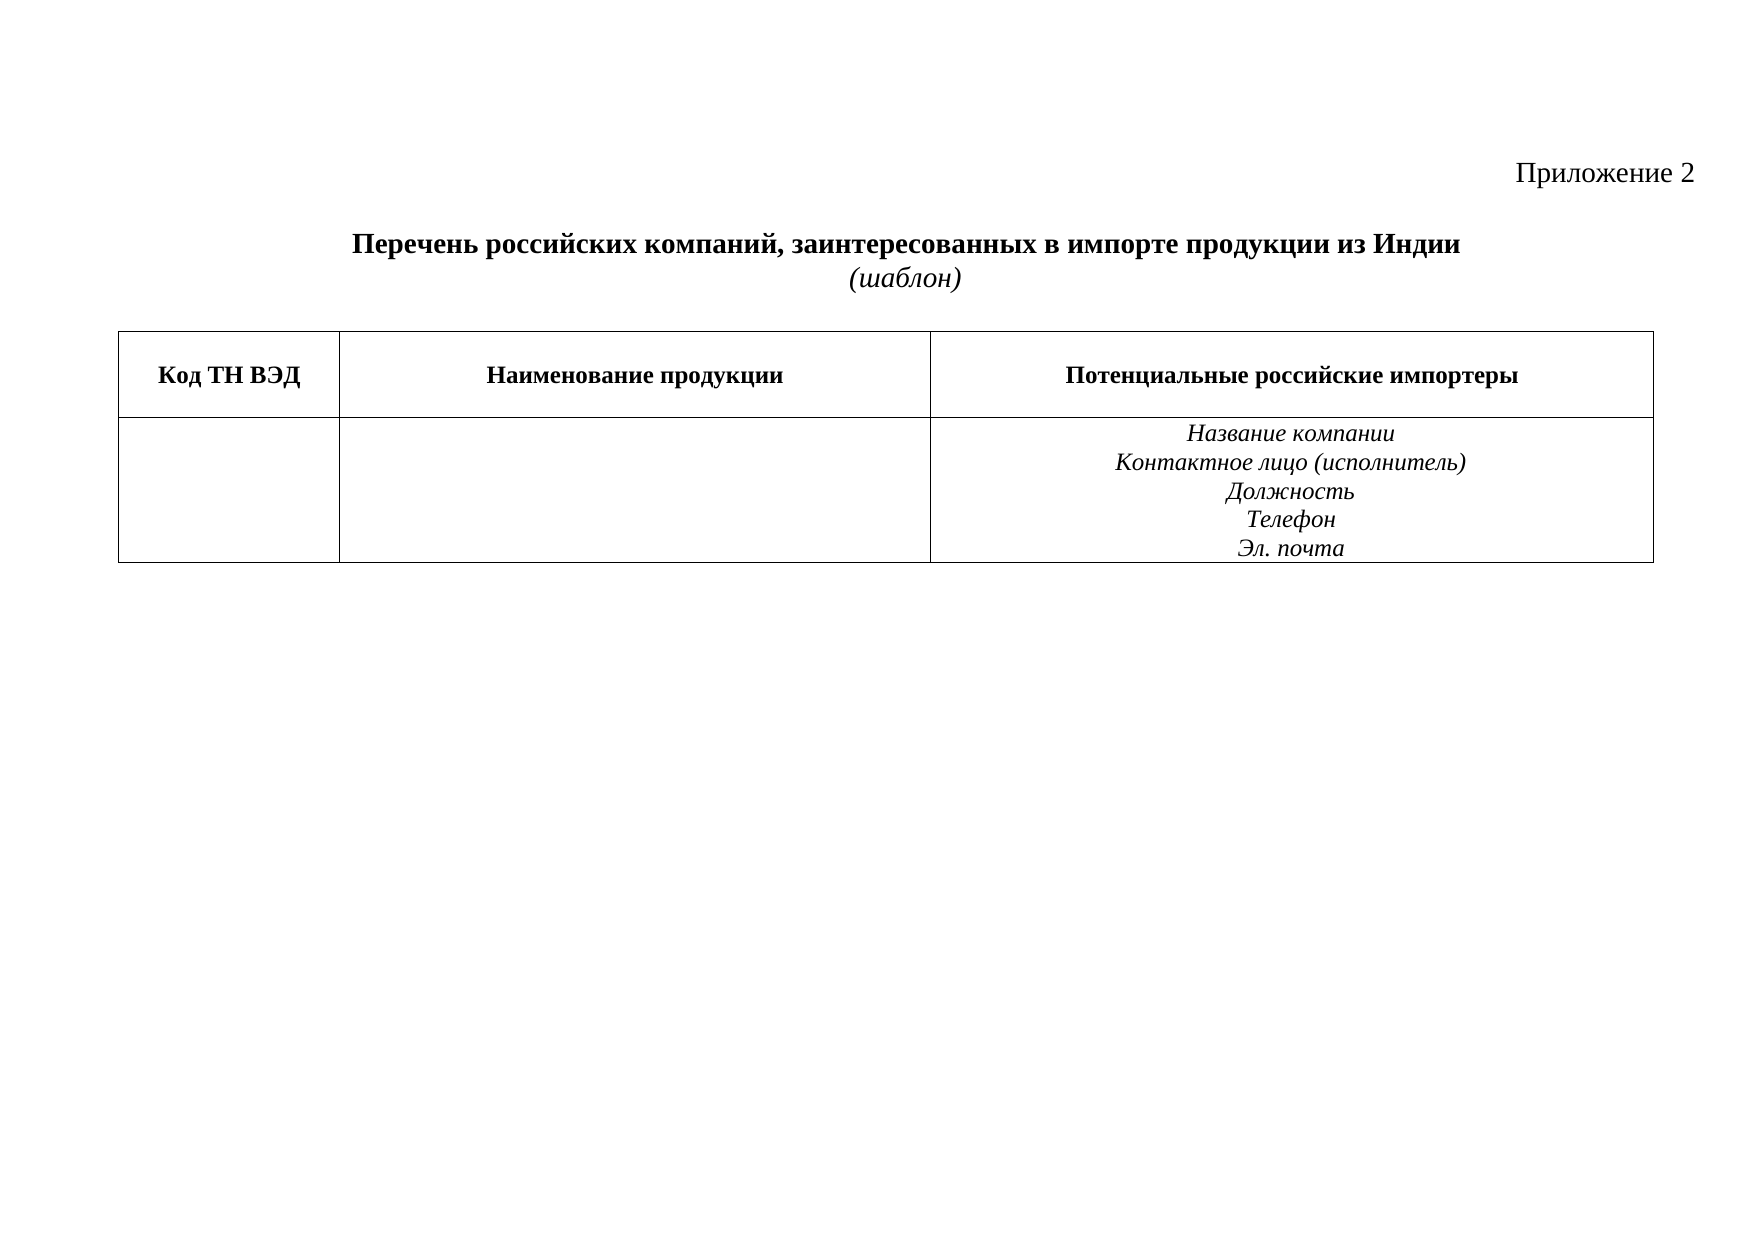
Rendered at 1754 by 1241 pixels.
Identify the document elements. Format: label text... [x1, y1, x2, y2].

table_cell [119, 418, 339, 562]
text (шаблон) [118, 260, 1695, 294]
text Приложение 2 [118, 156, 1695, 189]
table_header Наименование продукции [340, 332, 930, 417]
table_header Код ТН ВЭД [119, 332, 339, 417]
table_header Потенциальные российские импортеры [931, 332, 1653, 417]
text Перечень российских компаний, заинтересованных в импорте продукции из Индии [118, 227, 1695, 260]
table_cell Название компании Контактное лицо (исполнитель) Должность Телефон Эл. почта [931, 418, 1653, 562]
table_cell [340, 418, 930, 562]
